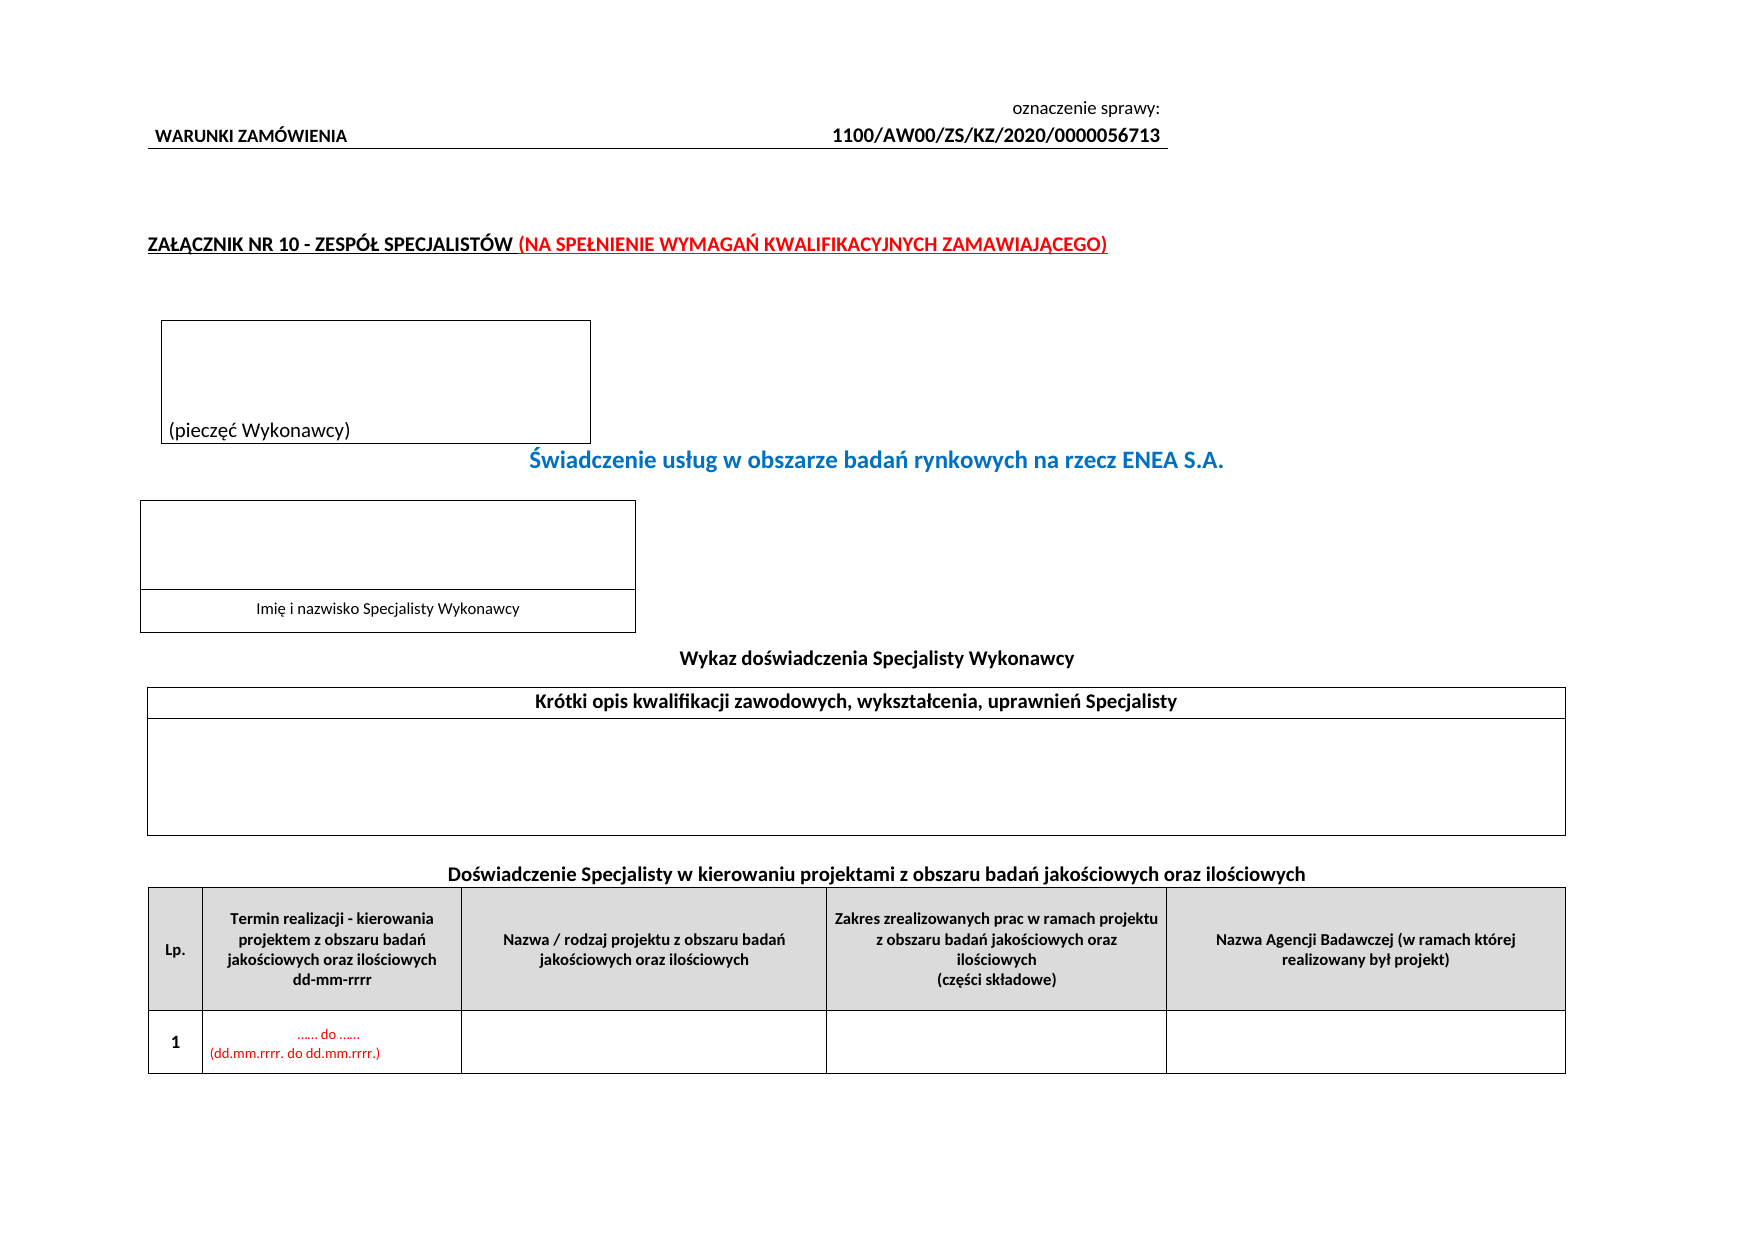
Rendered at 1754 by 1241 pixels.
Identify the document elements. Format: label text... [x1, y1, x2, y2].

table_header (pieczęć Wykonawcy) [162, 321, 590, 443]
table_header Zakres zrealizowanych prac w ramach projektu z obszaru badań jakościowych oraz ilościowych (części składowe) [827, 888, 1166, 1010]
subtitle Świadczenie usług w obszarze badań rynkowych na rzecz ENEA S.A. [148, 444, 1606, 474]
table_cell [148, 719, 1565, 835]
table_header Nazwa Agencji Badawczej (w ramach której realizowany był projekt) [1167, 888, 1565, 1010]
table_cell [203, 1011, 461, 1073]
text Wykaz doświadczenia Specjalisty Wykonawcy [148, 645, 1606, 671]
table_header [141, 501, 635, 589]
table_cell 1 [149, 1011, 202, 1073]
table_header Lp. [149, 888, 202, 1010]
text Doświadczenie Specjalisty w kierowaniu projektami z obszaru badań jakościowych oraz ilościowych [148, 862, 1606, 887]
table_cell [827, 1011, 1166, 1073]
table_cell Imię i nazwisko Specjalisty Wykonawcy [141, 590, 635, 632]
table_header Termin realizacji - kierowania projektem z obszaru badań jakościowych oraz ilościowych dd-mm-rrrr [203, 888, 461, 1010]
table_header Krótki opis kwalifikacji zawodowych, wykształcenia, uprawnień Specjalisty [148, 688, 1565, 718]
table_header Nazwa / rodzaj projektu z obszaru badań jakościowych oraz ilościowych [462, 888, 826, 1010]
table_cell [1167, 1011, 1565, 1073]
text ZAŁĄCZNIK NR 10 - ZESPÓŁ SPECJALISTÓW (na spełnienie wymagań kwalifikacyjnych Zamawiającego) [148, 231, 1606, 257]
table_cell [462, 1011, 826, 1073]
